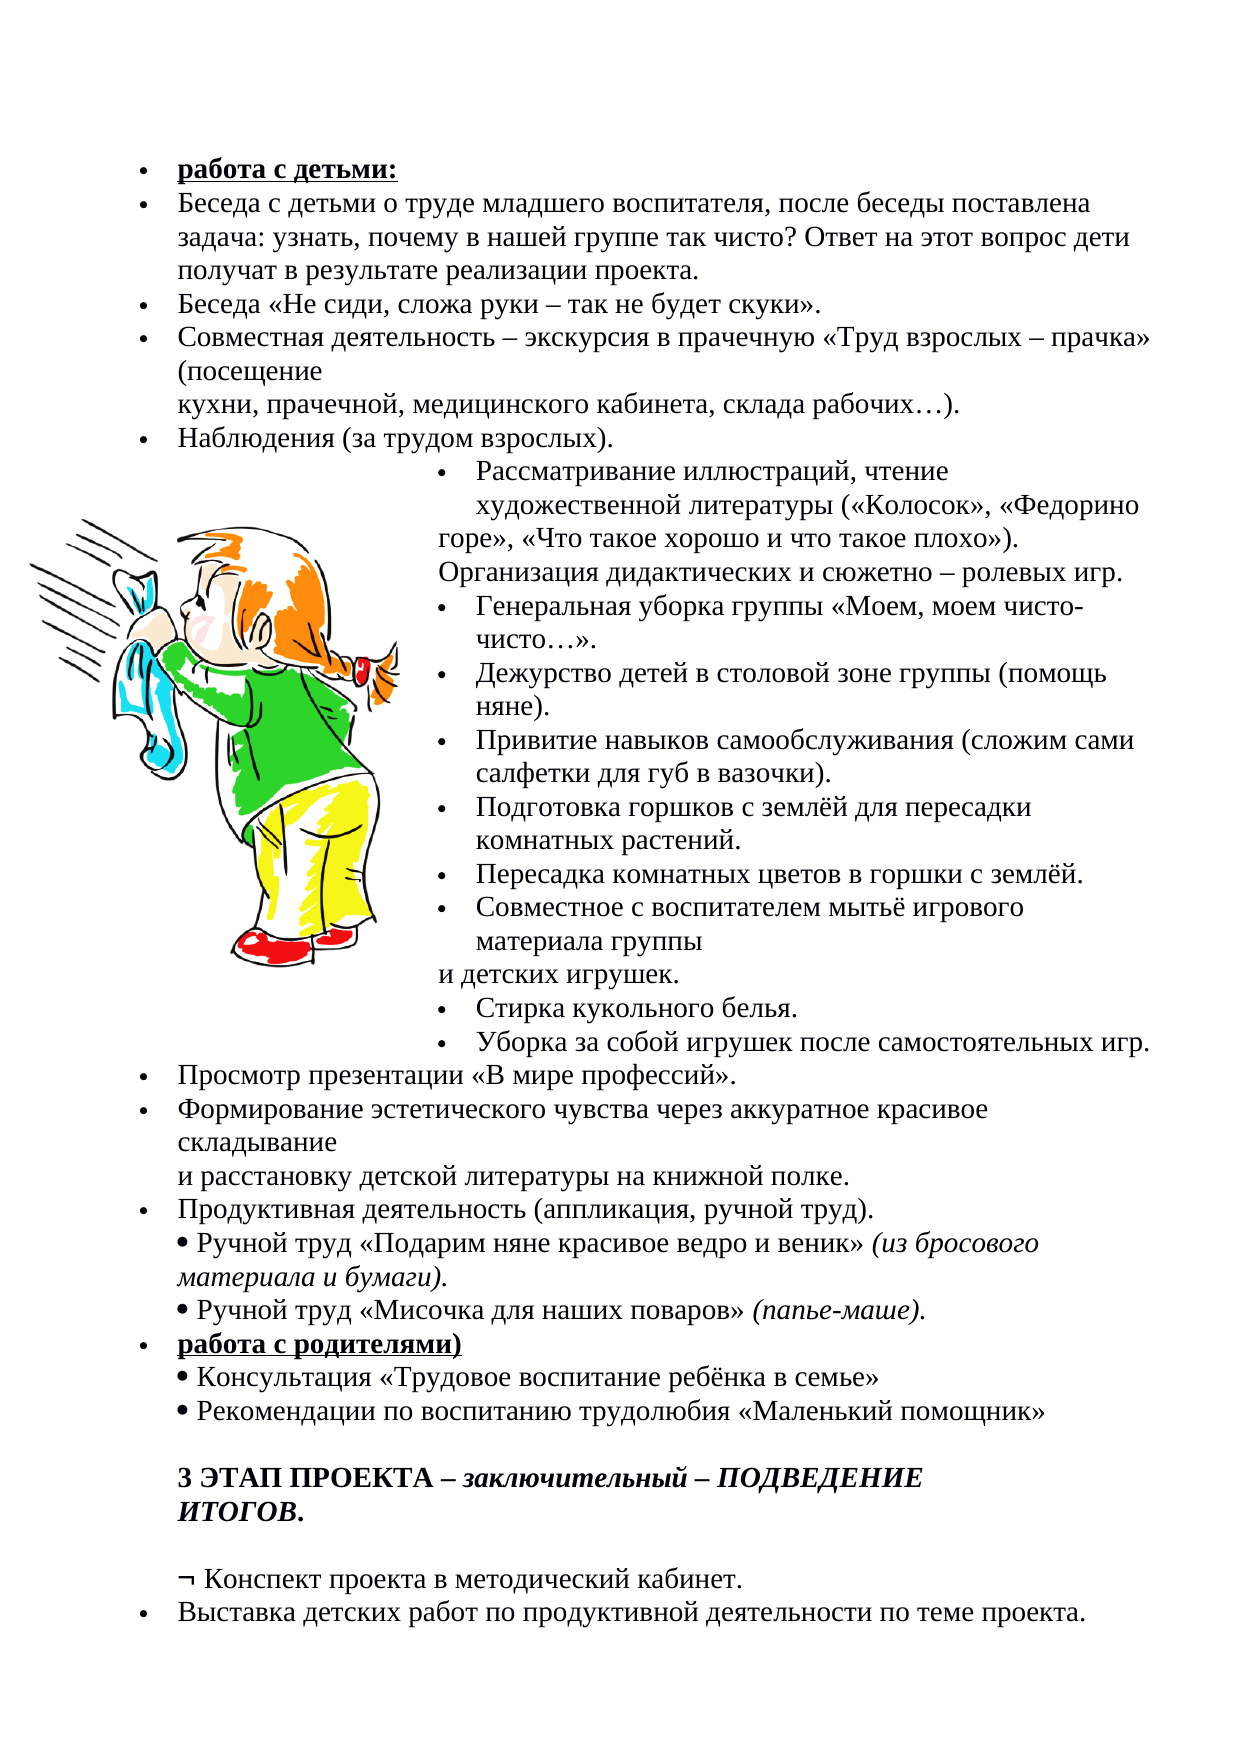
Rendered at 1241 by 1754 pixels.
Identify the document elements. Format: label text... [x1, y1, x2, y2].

list Подготовка горшков с землёй для пересадки комнатных растений. [420, 789, 1152, 856]
list Продуктивная деятельность (аппликация, ручной труд). Ручной труд «Подарим няне красивое ведро и веник» (из бросового материала и бумаги). Ручной труд «Мисочка для наших поваров» (папье-маше). [140, 1191, 1152, 1326]
text ИТОГОВ. [177, 1494, 1152, 1527]
text 3 ЭТАП ПРОЕКТА – заключительный – ПОДВЕДЕНИЕ [177, 1460, 1152, 1494]
text и детских игрушек. [420, 957, 1152, 990]
list Пересадка комнатных цветов в горшки с землёй. [420, 856, 1152, 889]
list Уборка за собой игрушек после самостоятельных игр. [140, 1024, 1152, 1057]
picture [17, 485, 420, 1027]
list Просмотр презентации «В мире профессий». [140, 1057, 1152, 1091]
text кухни, прачечной, медицинского кабинета, склада рабочих…). [177, 386, 1152, 420]
list Беседа «Не сиди, сложа руки – так не будет скуки». [140, 286, 1152, 319]
list Генеральная уборка группы «Моем, моем чисто-чисто…». [420, 588, 1152, 655]
text Организация дидактических и сюжетно – ролевых игр. [420, 554, 1152, 588]
list Совместное с воспитателем мытьё игрового материала группы [420, 889, 1152, 957]
text Конспект проекта в методический кабинет. [177, 1527, 1152, 1594]
list Рассматривание иллюстраций, чтение художественной литературы («Колосок», «Федорино [140, 453, 1152, 521]
list Совместная деятельность – экскурсия в прачечную «Труд взрослых – прачка» (посещение [140, 319, 1152, 386]
list Стирка кукольного белья. [420, 990, 1152, 1024]
text и расстановку детской литературы на книжной полке. [177, 1158, 1152, 1191]
list Дежурство детей в столовой зоне группы (помощь няне). [420, 655, 1152, 722]
text горе», «Что такое хорошо и что такое плохо»). [420, 521, 1152, 554]
list работа с родителями) Консультация «Трудовое воспитание ребёнка в семье» Рекомендации по воспитанию трудолюбия «Маленький помощник» [140, 1326, 1152, 1427]
list Выставка детских работ по продуктивной деятельности по теме проекта. [140, 1594, 1152, 1628]
list работа с детьми: [140, 152, 1152, 185]
list Беседа с детьми о труде младшего воспитателя, после беседы поставлена задача: узнать, почему в нашей группе так чисто? Ответ на этот вопрос дети получат в результате реализации проекта. [140, 185, 1152, 286]
list Привитие навыков самообслуживания (сложим сами салфетки для губ в вазочки). [420, 722, 1152, 789]
list Наблюдения (за трудом взрослых). [140, 420, 1152, 453]
list Формирование эстетического чувства через аккуратное красивое складывание [140, 1091, 1152, 1158]
